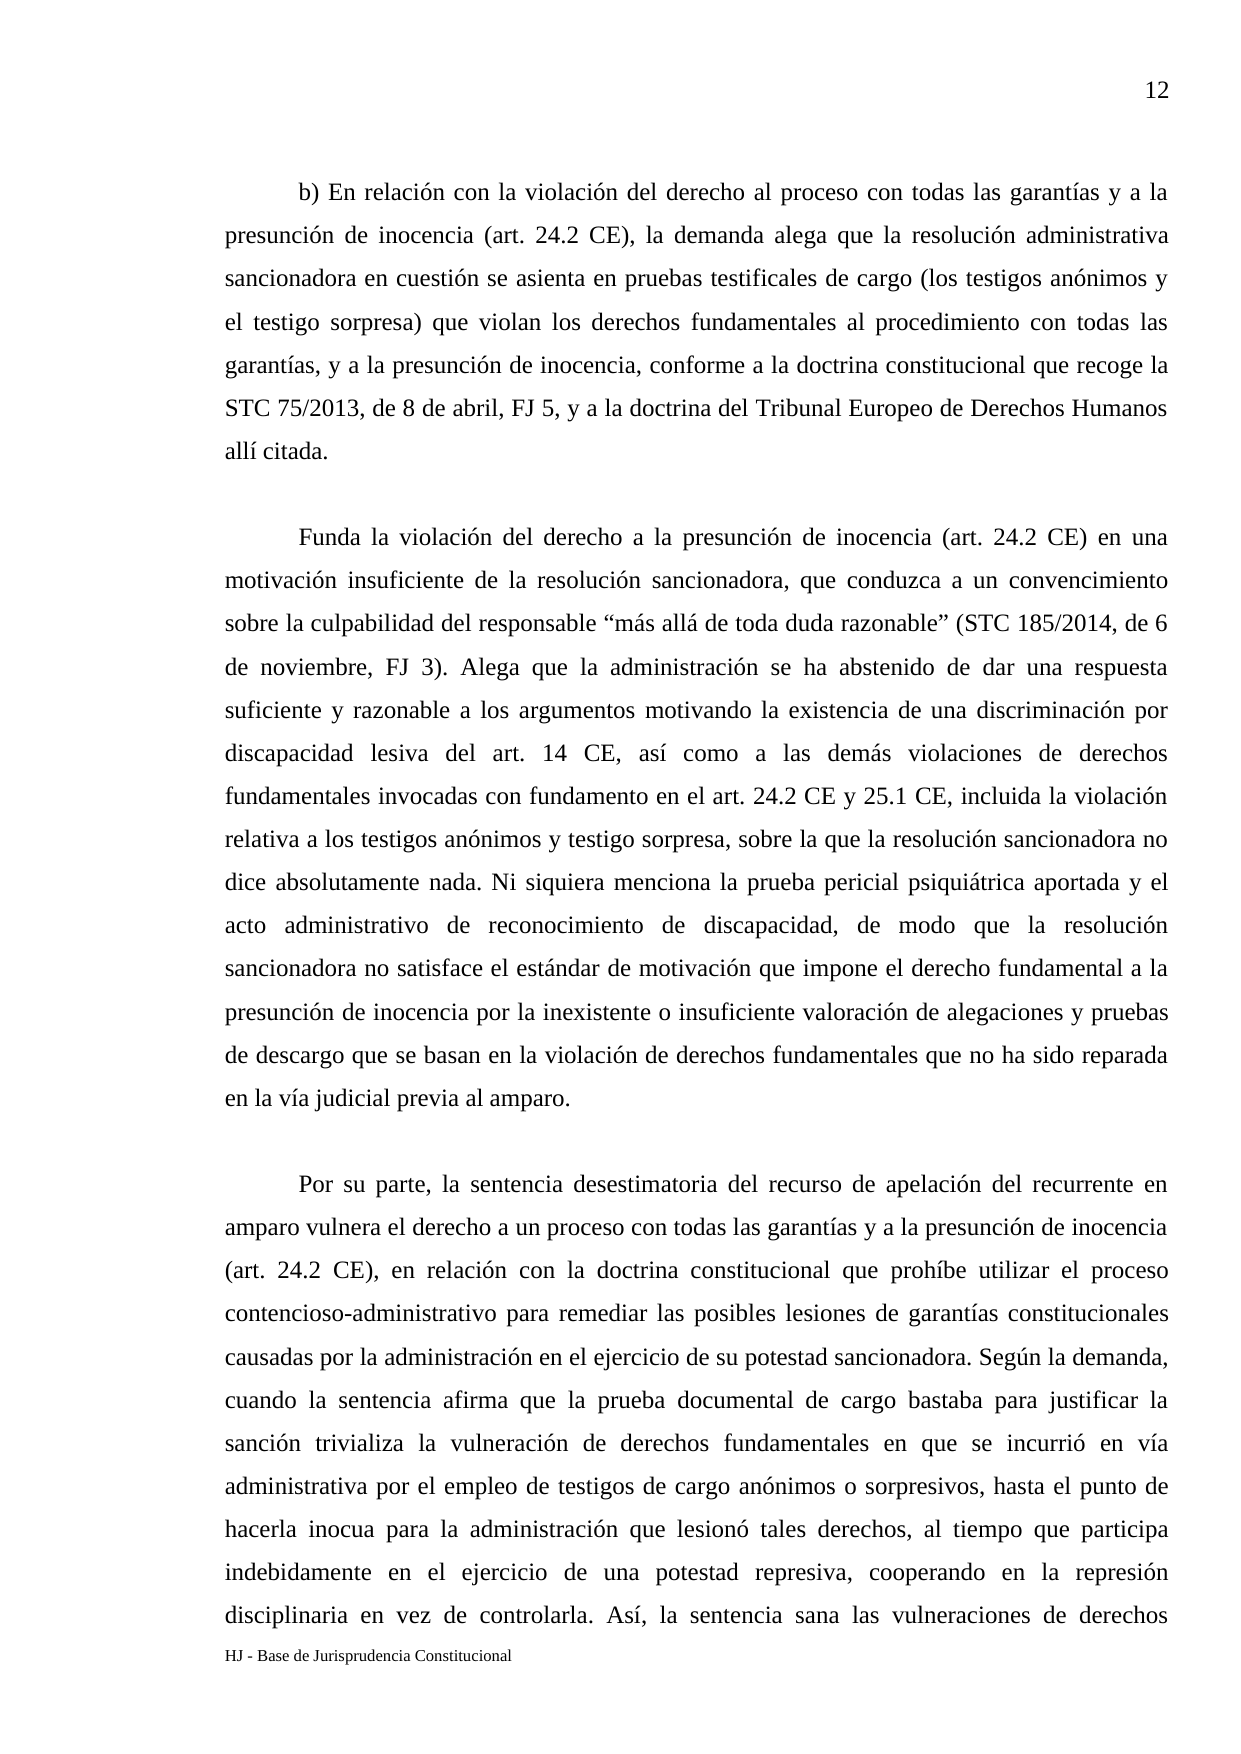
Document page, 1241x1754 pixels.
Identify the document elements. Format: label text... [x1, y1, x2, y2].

text Funda la violación del derecho a la presunción de inocencia (art. 24.2 CE) en una motivación insuficiente de la resolución sancionadora, que conduzca a un convencimiento sobre la culpabilidad del responsable “más allá de toda duda razonable” (STC 185/2014, de 6 de noviembre, FJ 3). Alega que la administración se ha abstenido de dar una respuesta suficiente y razonable a los argumentos motivando la existencia de una discriminación por discapacidad lesiva del art. 14 CE, así como a las demás violaciones de derechos fundamentales invocadas con fundamento en el art. 24.2 CE y 25.1 CE, incluida la violación relativa a los testigos anónimos y testigo sorpresa, sobre la que la resolución sancionadora no dice absolutamente nada. Ni siquiera menciona la prueba pericial psiquiátrica aportada y el acto administrativo de reconocimiento de discapacidad, de modo que la resolución sancionadora no satisface el estándar de motivación que impone el derecho fundamental a la presunción de inocencia por la inexistente o insuficiente valoración de alegaciones y pruebas de descargo que se basan en la violación de derechos fundamentales que no ha sido reparada en la vía judicial previa al amparo. [224, 522, 1169, 1112]
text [224, 1169, 1169, 1629]
text b) En relación con la violación del derecho al proceso con todas las garantías y a la presunción de inocencia (art. 24.2 CE), la demanda alega que la resolución administrativa sancionadora en cuestión se asienta en pruebas testificales de cargo (los testigos anónimos y el testigo sorpresa) que violan los derechos fundamentales al procedimiento con todas las garantías, y a la presunción de inocencia, conforme a la doctrina constitucional que recoge la STC 75/2013, de 8 de abril, FJ 5, y a la doctrina del Tribunal Europeo de Derechos Humanos allí citada. [224, 177, 1169, 465]
